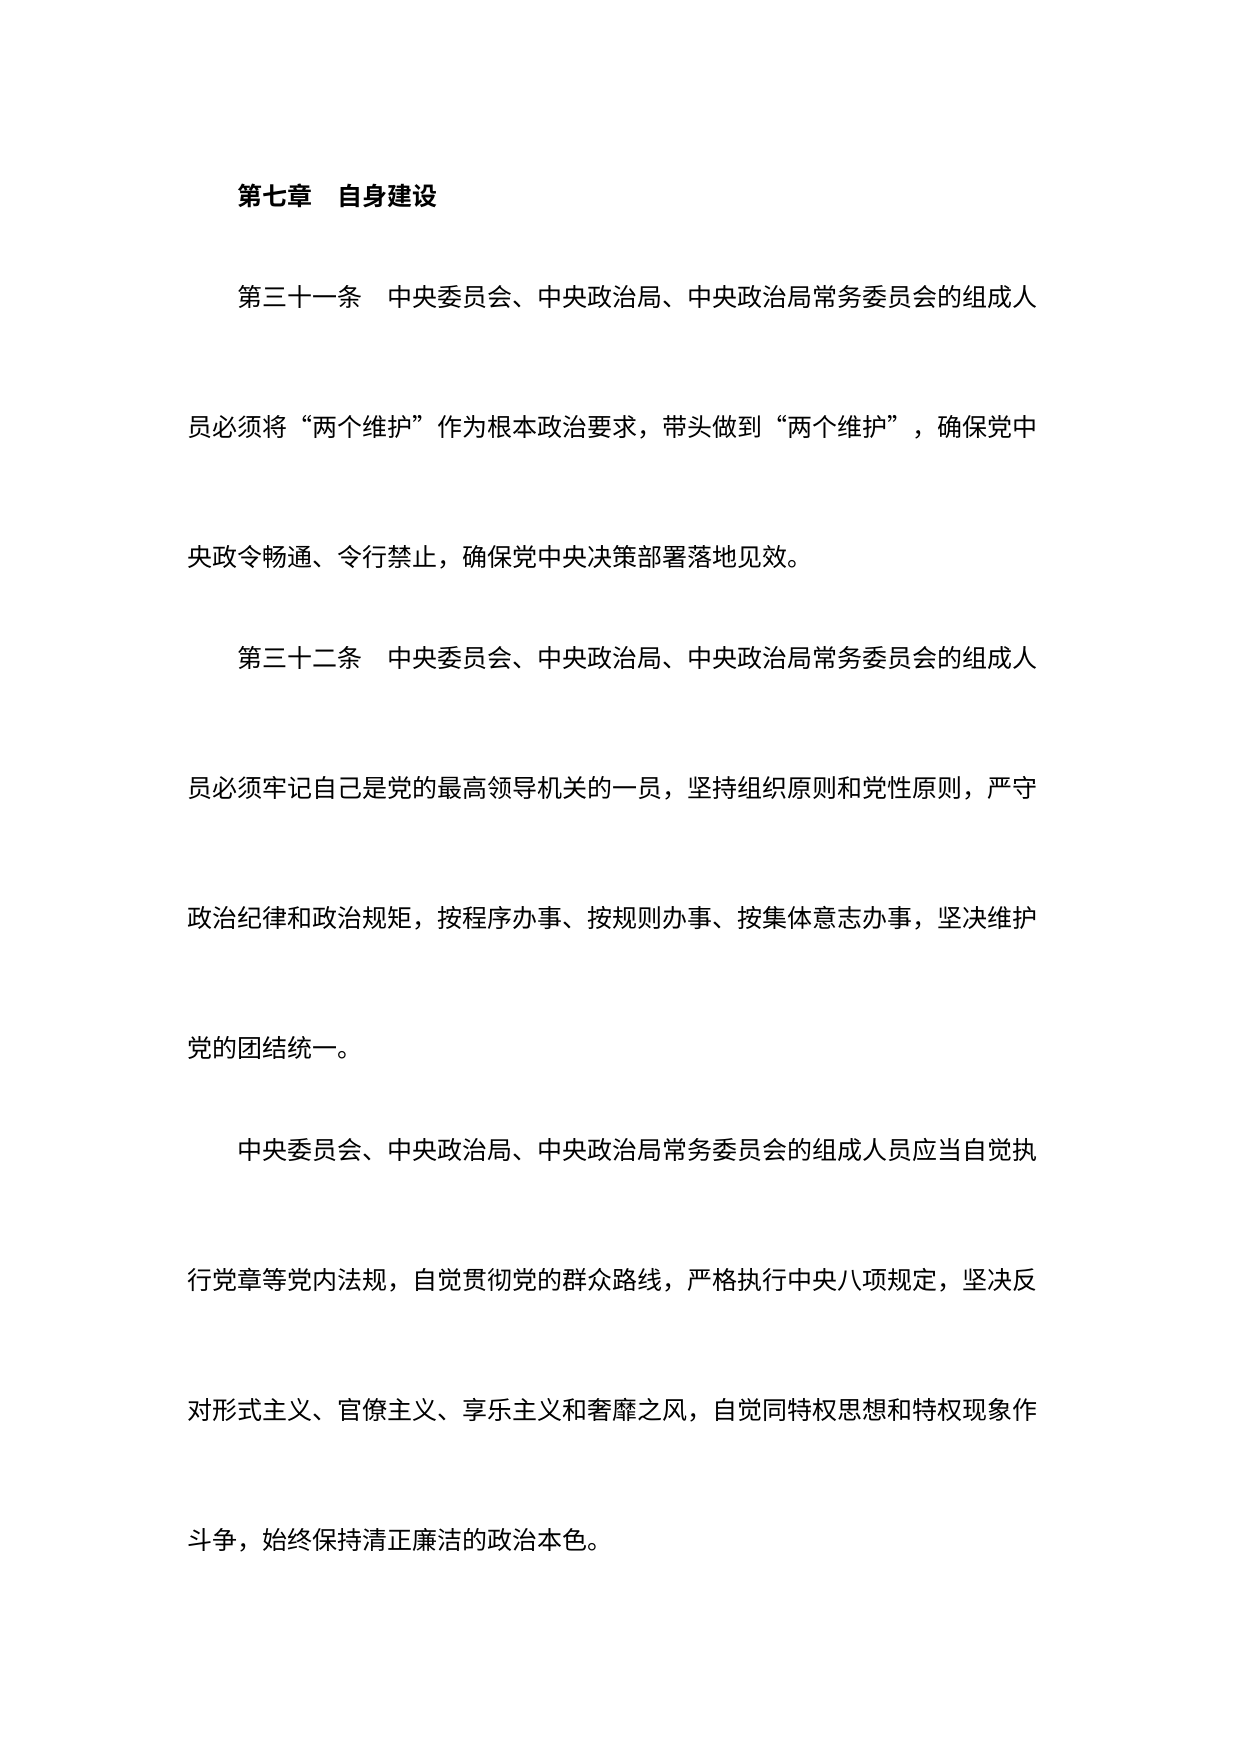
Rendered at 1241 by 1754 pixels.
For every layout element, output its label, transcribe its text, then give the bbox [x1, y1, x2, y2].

text 第三十二条 中央委员会、中央政治局、中央政治局常务委员会的组成人员必须牢记自己是党的最高领导机关的一员，坚持组织原则和党性原则，严守政治纪律和政治规矩，按程序办事、按规则办事、按集体意志办事，坚决维护党的团结统一。 [187, 624, 1053, 1079]
text 第三十一条 中央委员会、中央政治局、中央政治局常务委员会的组成人员必须将“两个维护”作为根本政治要求，带头做到“两个维护”，确保党中央政令畅通、令行禁止，确保党中央决策部署落地见效。 [187, 263, 1053, 588]
text 第七章 自身建设 [187, 162, 1053, 227]
text 中央委员会、中央政治局、中央政治局常务委员会的组成人员应当自觉执行党章等党内法规，自觉贯彻党的群众路线，严格执行中央八项规定，坚决反对形式主义、官僚主义、享乐主义和奢靡之风，自觉同特权思想和特权现象作斗争，始终保持清正廉洁的政治本色。 [187, 1116, 1053, 1571]
